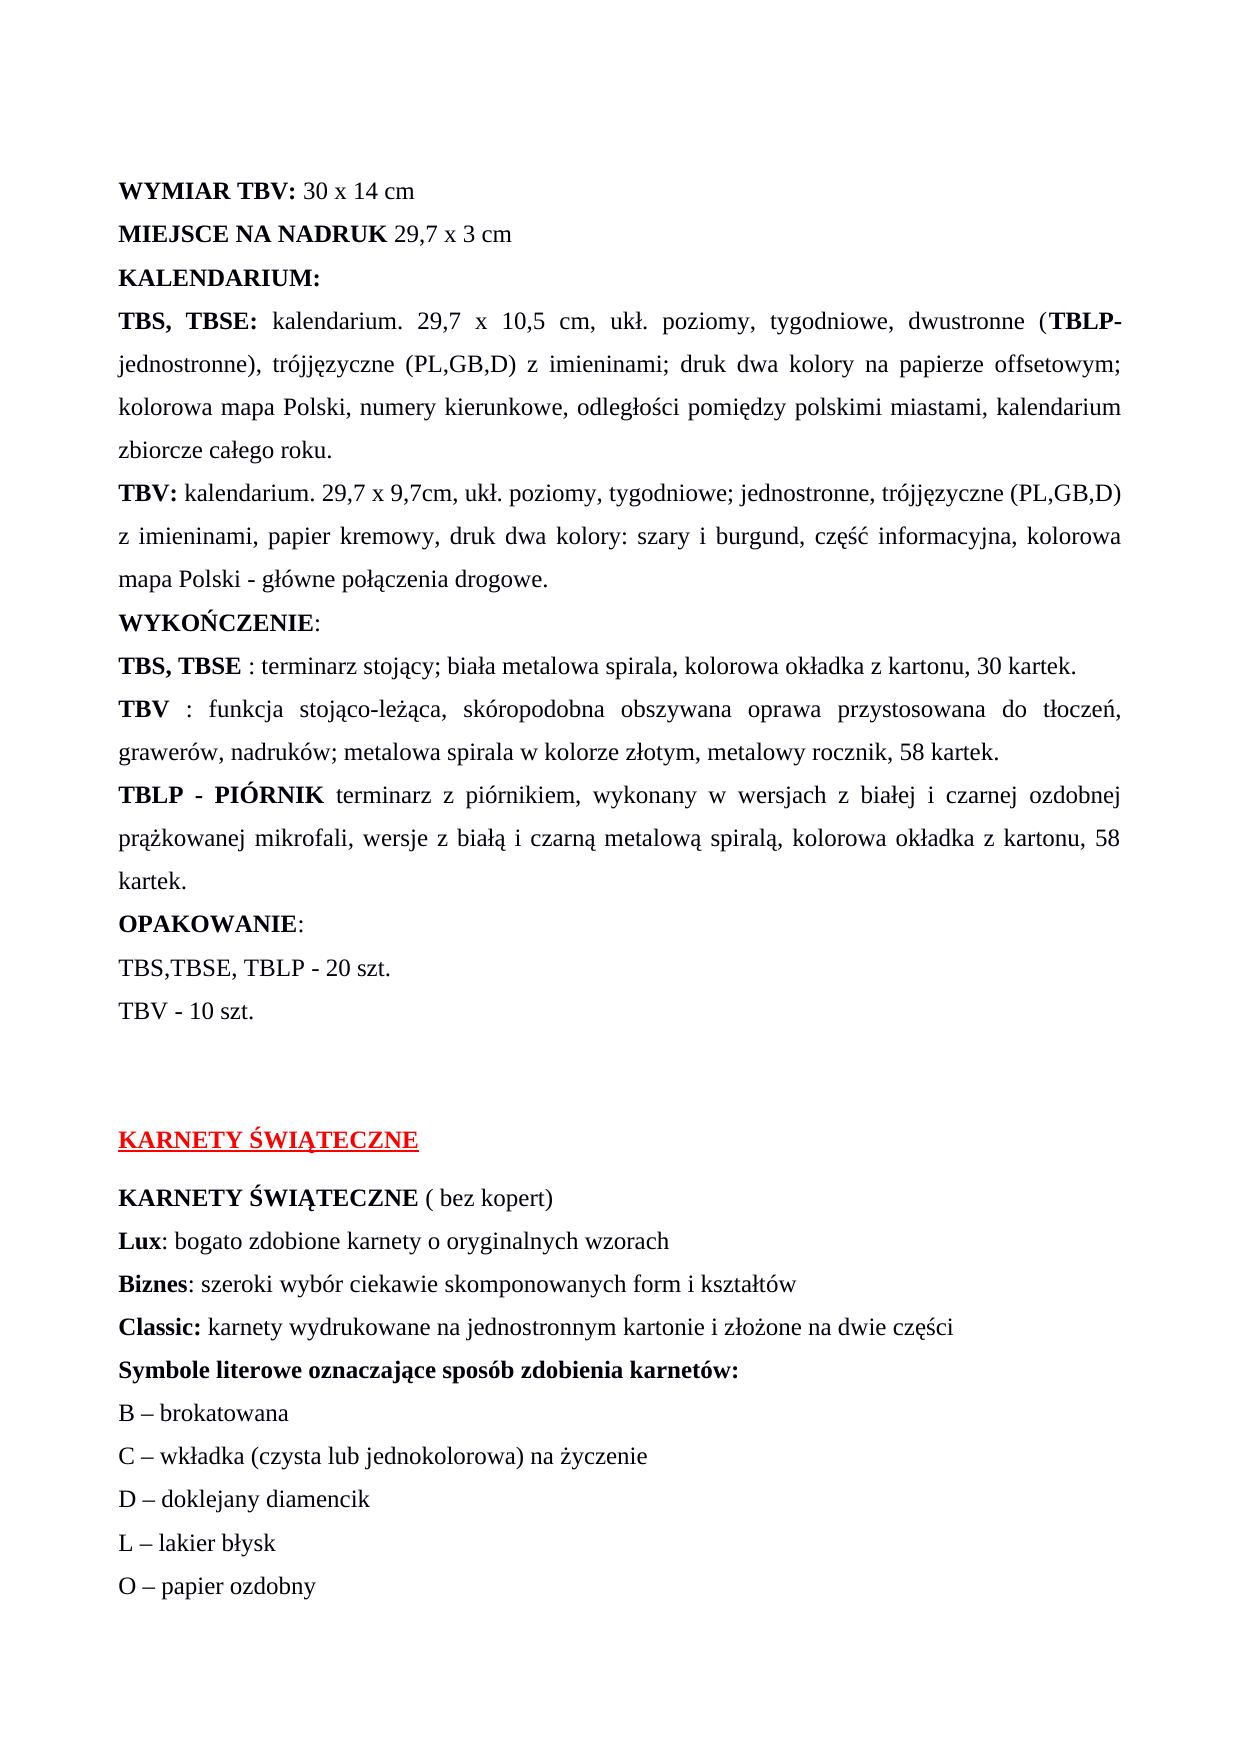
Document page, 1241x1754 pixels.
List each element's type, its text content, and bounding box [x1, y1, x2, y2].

text C – wkładka (czysta lub jednokolorowa) na życzenie [118, 1441, 1122, 1470]
text O – papier ozdobny [118, 1571, 1122, 1599]
text TBS, TBSE : terminarz stojący; biała metalowa spirala, kolorowa okładka z kartonu, 30 kartek. [118, 651, 1122, 679]
text TBS, TBSE: kalendarium. 29,7 x 10,5 cm, ukł. poziomy, tygodniowe, dwustronne (TBLP-jednostronne), trójjęzyczne (PL,GB,D) z imieninami; druk dwa kolory na papierze offsetowym; kolorowa mapa Polski, numery kierunkowe, odległości pomiędzy polskimi miastami, kalendarium zbiorcze całego roku. [118, 306, 1122, 464]
text KALENDARIUM: [118, 263, 1122, 291]
text WYMIAR TBV: 30 x 14 cm [118, 176, 1122, 205]
text TBV: kalendarium. 29,7 x 9,7cm, ukł. poziomy, tygodniowe; jednostronne, trójjęzyczne (PL,GB,D) z imieninami, papier kremowy, druk dwa kolory: szary i burgund, część informacyjna, kolorowa mapa Polski - główne połączenia drogowe. [118, 478, 1122, 593]
text B – brokatowana [118, 1398, 1122, 1427]
text Lux: bogato zdobione karnety o oryginalnych wzorach [118, 1226, 1122, 1254]
text Biznes: szeroki wybór ciekawie skomponowanych form i kształtów Classic: karnety wydrukowane na jednostronnym kartonie i złożone na dwie części [118, 1269, 1122, 1341]
text TBV - 10 szt. [118, 996, 1122, 1024]
text TBS,TBSE, TBLP - 20 szt. [118, 953, 1122, 981]
text TBV : funkcja stojąco-leżąca, skóropodobna obszywana oprawa przystosowana do tłoczeń, grawerów, nadruków; metalowa spirala w kolorze złotym, metalowy rocznik, 58 kartek. [118, 694, 1122, 766]
text Symbole literowe oznaczające sposób zdobienia karnetów: [118, 1355, 1122, 1384]
text MIEJSCE NA NADRUK 29,7 x 3 cm [118, 219, 1122, 248]
text OPAKOWANIE: [118, 909, 1122, 938]
text WYKOŃCZENIE: [118, 608, 1122, 636]
text KARNETY ŚWIĄTECZNE [118, 1125, 1122, 1154]
text D – doklejany diamencik [118, 1484, 1122, 1513]
text L – lakier błysk [118, 1528, 1122, 1556]
text TBLP - PIÓRNIK terminarz z piórnikiem, wykonany w wersjach z białej i czarnej ozdobnej prążkowanej mikrofali, wersje z białą i czarną metalową spiralą, kolorowa okładka z kartonu, 58 kartek. [118, 780, 1122, 895]
text KARNETY ŚWIĄTECZNE ( bez kopert) [118, 1183, 1122, 1211]
